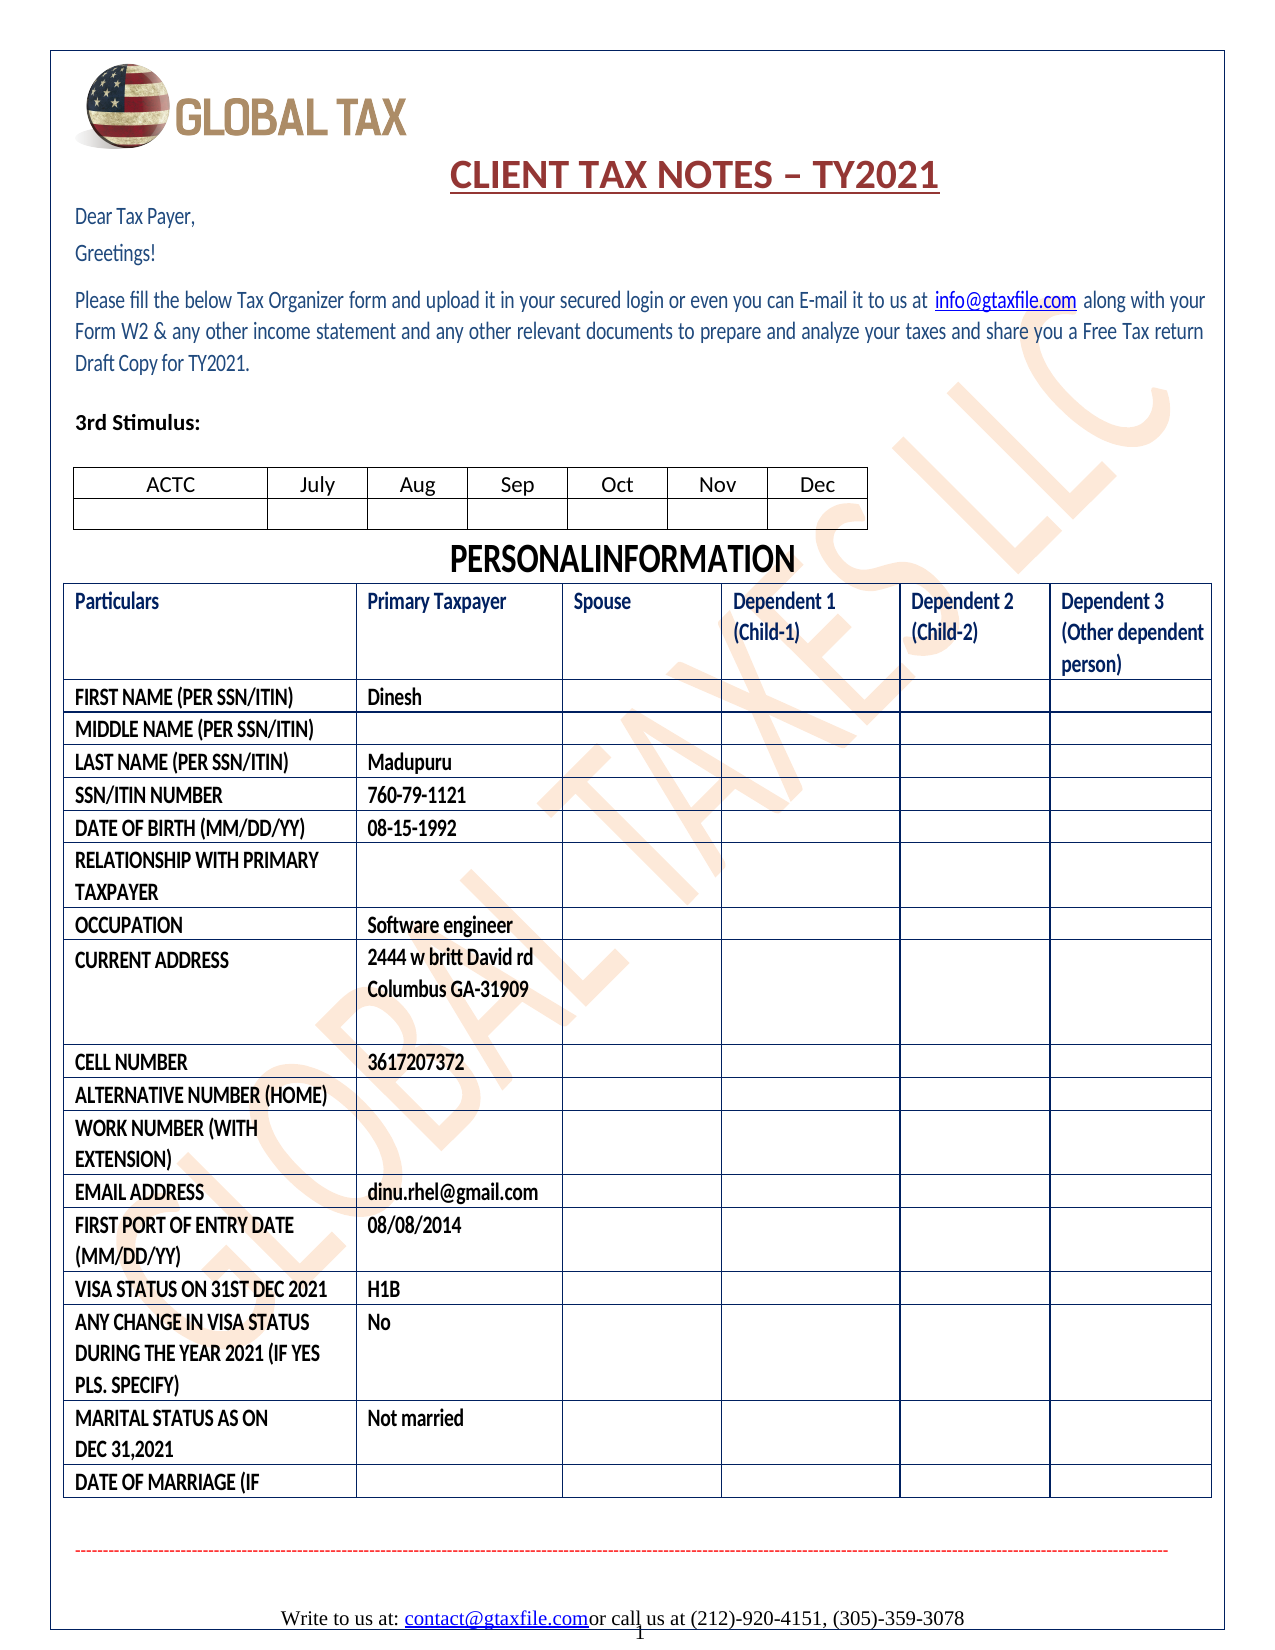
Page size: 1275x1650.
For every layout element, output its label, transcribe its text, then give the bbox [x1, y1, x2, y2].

table_cell [901, 811, 1049, 842]
text Please fill the below Tax Organizer form and upload it in your secured login or even you can E-mail it to us at info@gtaxfile.com along with your Form W2 & any other income statement and any other relevant documents to prepare and analyze your taxes and share you a Free Tax return Draft Copy for TY2021. [75, 283, 1206, 378]
table_cell [357, 713, 562, 744]
table_header Dependent 2 (Child-2) [901, 584, 1049, 679]
table_cell [1051, 1465, 1211, 1497]
table_cell [722, 1208, 899, 1271]
table_header Oct [568, 468, 667, 498]
table_cell [1051, 1305, 1211, 1400]
table_cell 760-79-1121 [357, 778, 562, 809]
table_cell [901, 713, 1049, 744]
table_cell CURRENT ADDRESS [64, 940, 356, 1044]
table_cell ANY CHANGE IN VISA STATUS DURING THE YEAR 2021 (IF YES PLS. SPECIFY) [64, 1305, 356, 1400]
table_cell [357, 1111, 562, 1174]
table_cell [901, 1208, 1049, 1271]
table_cell SSN/ITIN NUMBER [64, 778, 356, 809]
table_cell CELL NUMBER [64, 1045, 356, 1077]
table_cell No [357, 1305, 562, 1400]
table_cell DATE OF BIRTH (MM/DD/YY) [64, 811, 356, 842]
table_cell [768, 499, 867, 529]
table_cell [1051, 745, 1211, 777]
table_cell [563, 713, 721, 744]
table_cell [722, 778, 899, 809]
text Dear Tax Payer, [75, 199, 1206, 231]
table_cell [1051, 940, 1211, 1044]
table_cell WORK NUMBER (WITH EXTENSION) [64, 1111, 356, 1174]
table_cell [668, 499, 767, 529]
table_header Primary Taxpayer [357, 584, 562, 679]
table_cell [1051, 713, 1211, 744]
table_cell [357, 1465, 562, 1497]
table_cell [901, 1272, 1049, 1304]
table_cell [722, 1401, 899, 1464]
text 3rd Stimulus: [75, 408, 1200, 436]
table_cell Madupuru [357, 745, 562, 777]
table_cell [1051, 1045, 1211, 1077]
table_cell [563, 680, 721, 711]
table_cell [1051, 1175, 1211, 1207]
table_header Dec [768, 468, 867, 498]
table_cell [1051, 1208, 1211, 1271]
table_header Particulars [64, 584, 356, 679]
table_cell [1051, 811, 1211, 842]
table_cell [722, 1272, 899, 1304]
table_cell [722, 811, 899, 842]
table_cell [722, 1045, 899, 1077]
table_cell Not married [357, 1401, 562, 1464]
table_cell [901, 1078, 1049, 1109]
table_cell [563, 1175, 721, 1207]
table_cell [901, 1175, 1049, 1207]
table_cell [268, 499, 367, 529]
table_cell 08-15-1992 [357, 811, 562, 842]
table_cell [563, 811, 721, 842]
table_cell [1051, 1078, 1211, 1109]
table_cell [1051, 1401, 1211, 1464]
table_cell MARITAL STATUS AS ON DEC 31,2021 [64, 1401, 356, 1464]
table_cell H1B [357, 1272, 562, 1304]
table_cell [357, 843, 562, 907]
table_cell [901, 778, 1049, 809]
text PERSONALINFORMATION [375, 530, 1206, 583]
table_cell [563, 843, 721, 907]
table_cell [563, 1208, 721, 1271]
table_header Sep [468, 468, 567, 498]
table_cell [563, 1111, 721, 1174]
table_cell [563, 1078, 721, 1109]
table_cell [563, 1465, 721, 1497]
table_cell [468, 499, 567, 529]
table_cell [1051, 908, 1211, 939]
table_cell [1051, 1111, 1211, 1174]
table_cell [563, 940, 721, 1044]
table_cell 2444 w britt David rd Columbus GA-31909 [357, 940, 562, 1044]
table_header Dependent 1 (Child-1) [722, 584, 899, 679]
table_cell RELATIONSHIP WITH PRIMARY TAXPAYER [64, 843, 356, 907]
table_cell LAST NAME (PER SSN/ITIN) [64, 745, 356, 777]
table_cell [357, 1078, 562, 1109]
table_cell VISA STATUS ON 31ST DEC 2021 [64, 1272, 356, 1304]
table_cell FIRST NAME (PER SSN/ITIN) [64, 680, 356, 711]
table_cell [1051, 843, 1211, 907]
table_cell [722, 908, 899, 939]
table_cell [901, 1401, 1049, 1464]
table_cell FIRST PORT OF ENTRY DATE (MM/DD/YY) [64, 1208, 356, 1271]
table_cell [722, 940, 899, 1044]
picture [75, 63, 407, 149]
table_cell MIDDLE NAME (PER SSN/ITIN) [64, 713, 356, 744]
table_cell [1051, 778, 1211, 809]
table_header Spouse [563, 584, 721, 679]
table_cell Software engineer [357, 908, 562, 939]
table_cell DATE OF MARRIAGE (IF APPLICABLE) [64, 1465, 356, 1497]
table_header Aug [368, 468, 467, 498]
table_cell [901, 745, 1049, 777]
table_cell [722, 680, 899, 711]
table_cell [1051, 1272, 1211, 1304]
table_cell [722, 843, 899, 907]
table_cell OCCUPATION [64, 908, 356, 939]
table_cell [901, 908, 1049, 939]
table_cell [1051, 680, 1211, 711]
table_header Nov [668, 468, 767, 498]
table_cell [722, 745, 899, 777]
table_cell [901, 1465, 1049, 1497]
table_cell [722, 1305, 899, 1400]
table_cell [563, 1272, 721, 1304]
table_cell [901, 1111, 1049, 1174]
table_header Dependent 3 (Other dependent person) [1051, 584, 1211, 679]
table_cell [722, 1175, 899, 1207]
table_cell [568, 499, 667, 529]
table_cell [722, 713, 899, 744]
table_cell Dinesh [357, 680, 562, 711]
table_cell [722, 1078, 899, 1109]
table_cell [901, 940, 1049, 1044]
table_cell [563, 1045, 721, 1077]
table_cell [722, 1111, 899, 1174]
table_cell [901, 680, 1049, 711]
table_cell dinu.rhel@gmail.com [357, 1175, 562, 1207]
table_cell [563, 778, 721, 809]
text CLIENT TAX NOTES – TY2021 [375, 148, 1200, 199]
text Greetings! [75, 236, 1206, 267]
table_cell [563, 1401, 721, 1464]
table_cell [368, 499, 467, 529]
table_cell 08/08/2014 [357, 1208, 562, 1271]
table_header ACTC [74, 468, 267, 498]
table_cell [901, 1045, 1049, 1077]
table_header July [268, 468, 367, 498]
table_cell [563, 745, 721, 777]
table_cell [901, 843, 1049, 907]
table_cell ALTERNATIVE NUMBER (HOME) [64, 1078, 356, 1109]
table_cell [901, 1305, 1049, 1400]
table_cell [74, 499, 267, 529]
table_cell 3617207372 [357, 1045, 562, 1077]
table_cell EMAIL ADDRESS [64, 1175, 356, 1207]
table_cell [722, 1465, 899, 1497]
table_cell [563, 1305, 721, 1400]
table_cell [563, 908, 721, 939]
